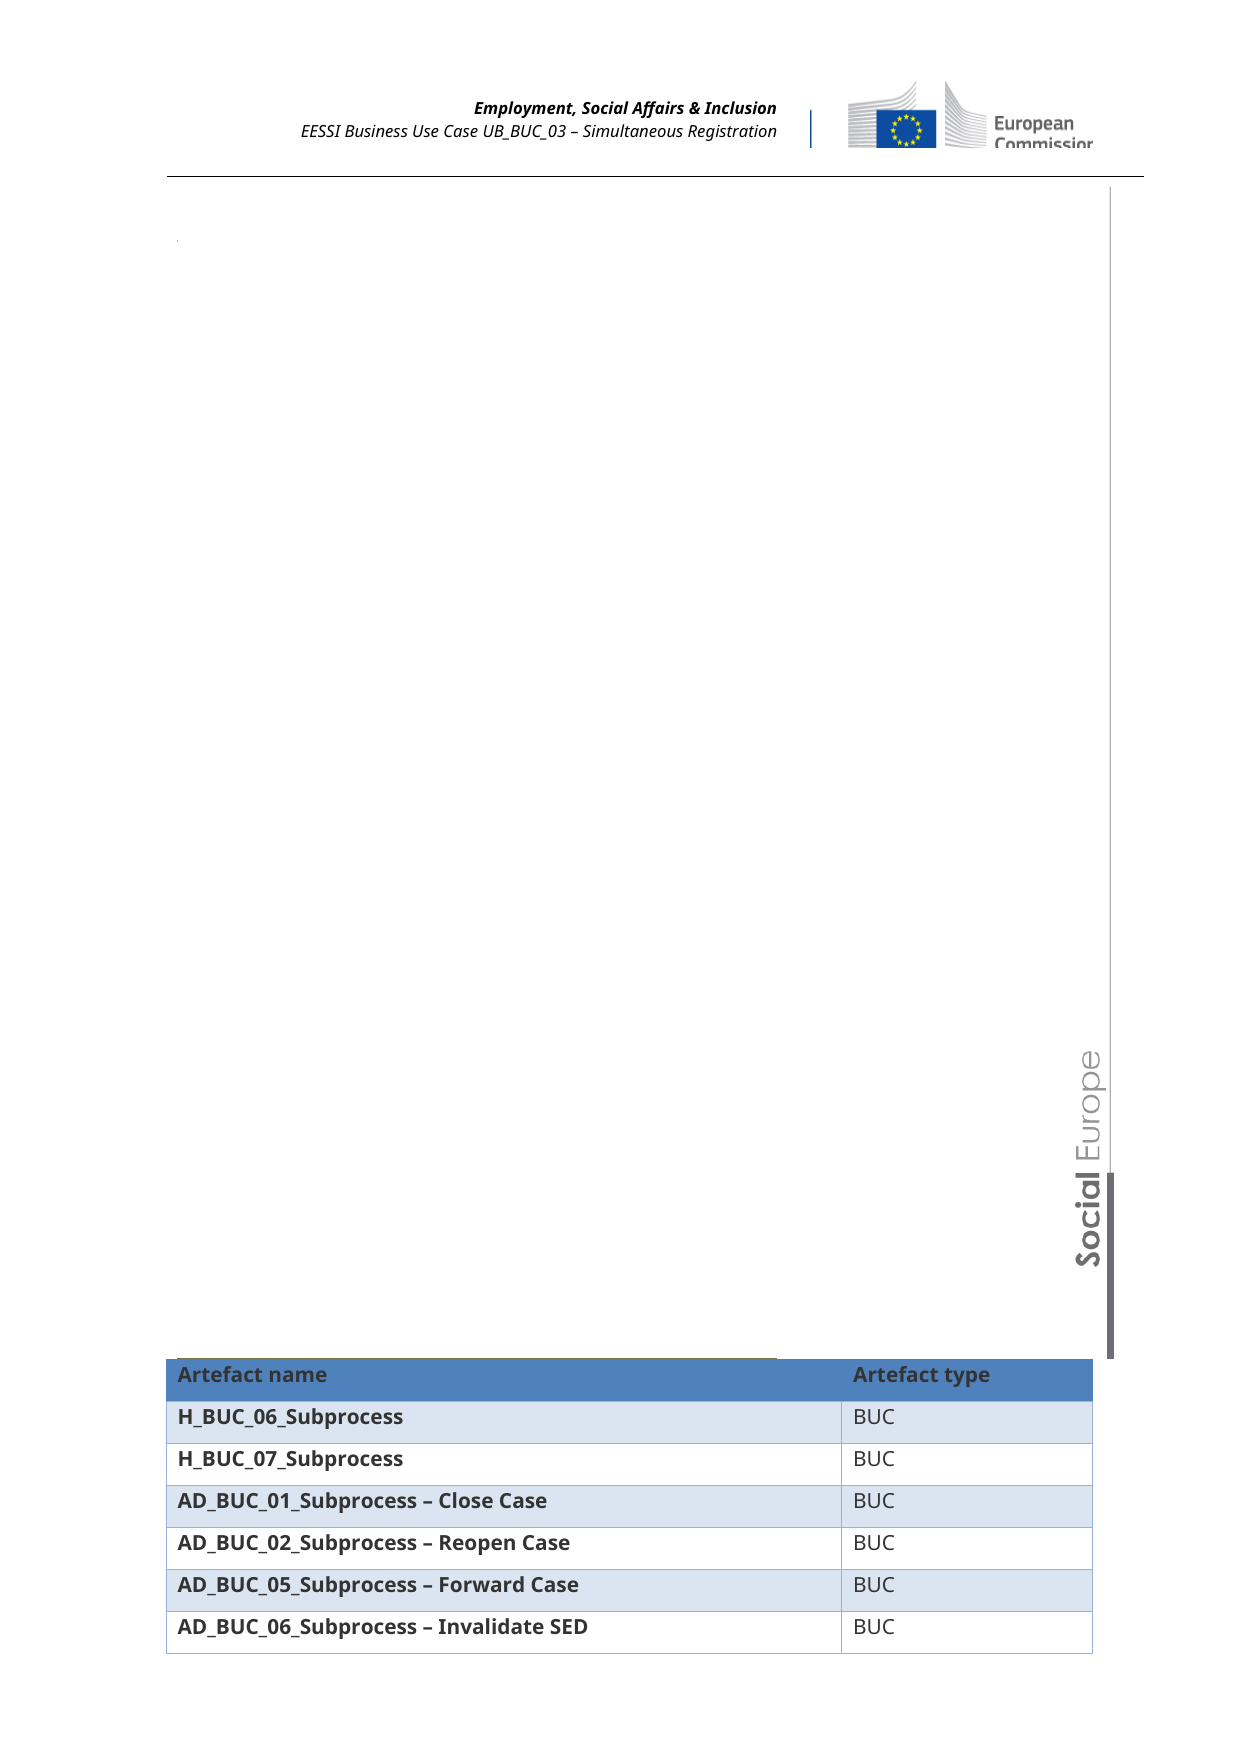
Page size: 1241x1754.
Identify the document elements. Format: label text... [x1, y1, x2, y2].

table_cell AD_BUC_01_Subprocess – Close Case [167, 1486, 841, 1527]
table_cell BUC [842, 1444, 1092, 1485]
table_cell BUC [842, 1570, 1092, 1611]
table_header Artefact type [842, 1360, 1092, 1401]
table_cell H_BUC_07_Subprocess [167, 1444, 841, 1485]
table_cell BUC [842, 1612, 1092, 1653]
table_cell BUC [842, 1486, 1092, 1527]
table_cell AD_BUC_05_Subprocess – Forward Case [167, 1570, 841, 1611]
table_cell BUC [842, 1528, 1092, 1569]
table_cell BUC [842, 1402, 1092, 1443]
table_cell AD_BUC_02_Subprocess – Reopen Case [167, 1528, 841, 1569]
table_cell H_BUC_06_Subprocess [167, 1402, 841, 1443]
table_cell AD_BUC_06_Subprocess – Invalidate SED [167, 1612, 841, 1653]
table_header Artefact name [167, 1360, 841, 1401]
picture [808, 81, 1093, 147]
picture [177, 187, 1114, 1359]
